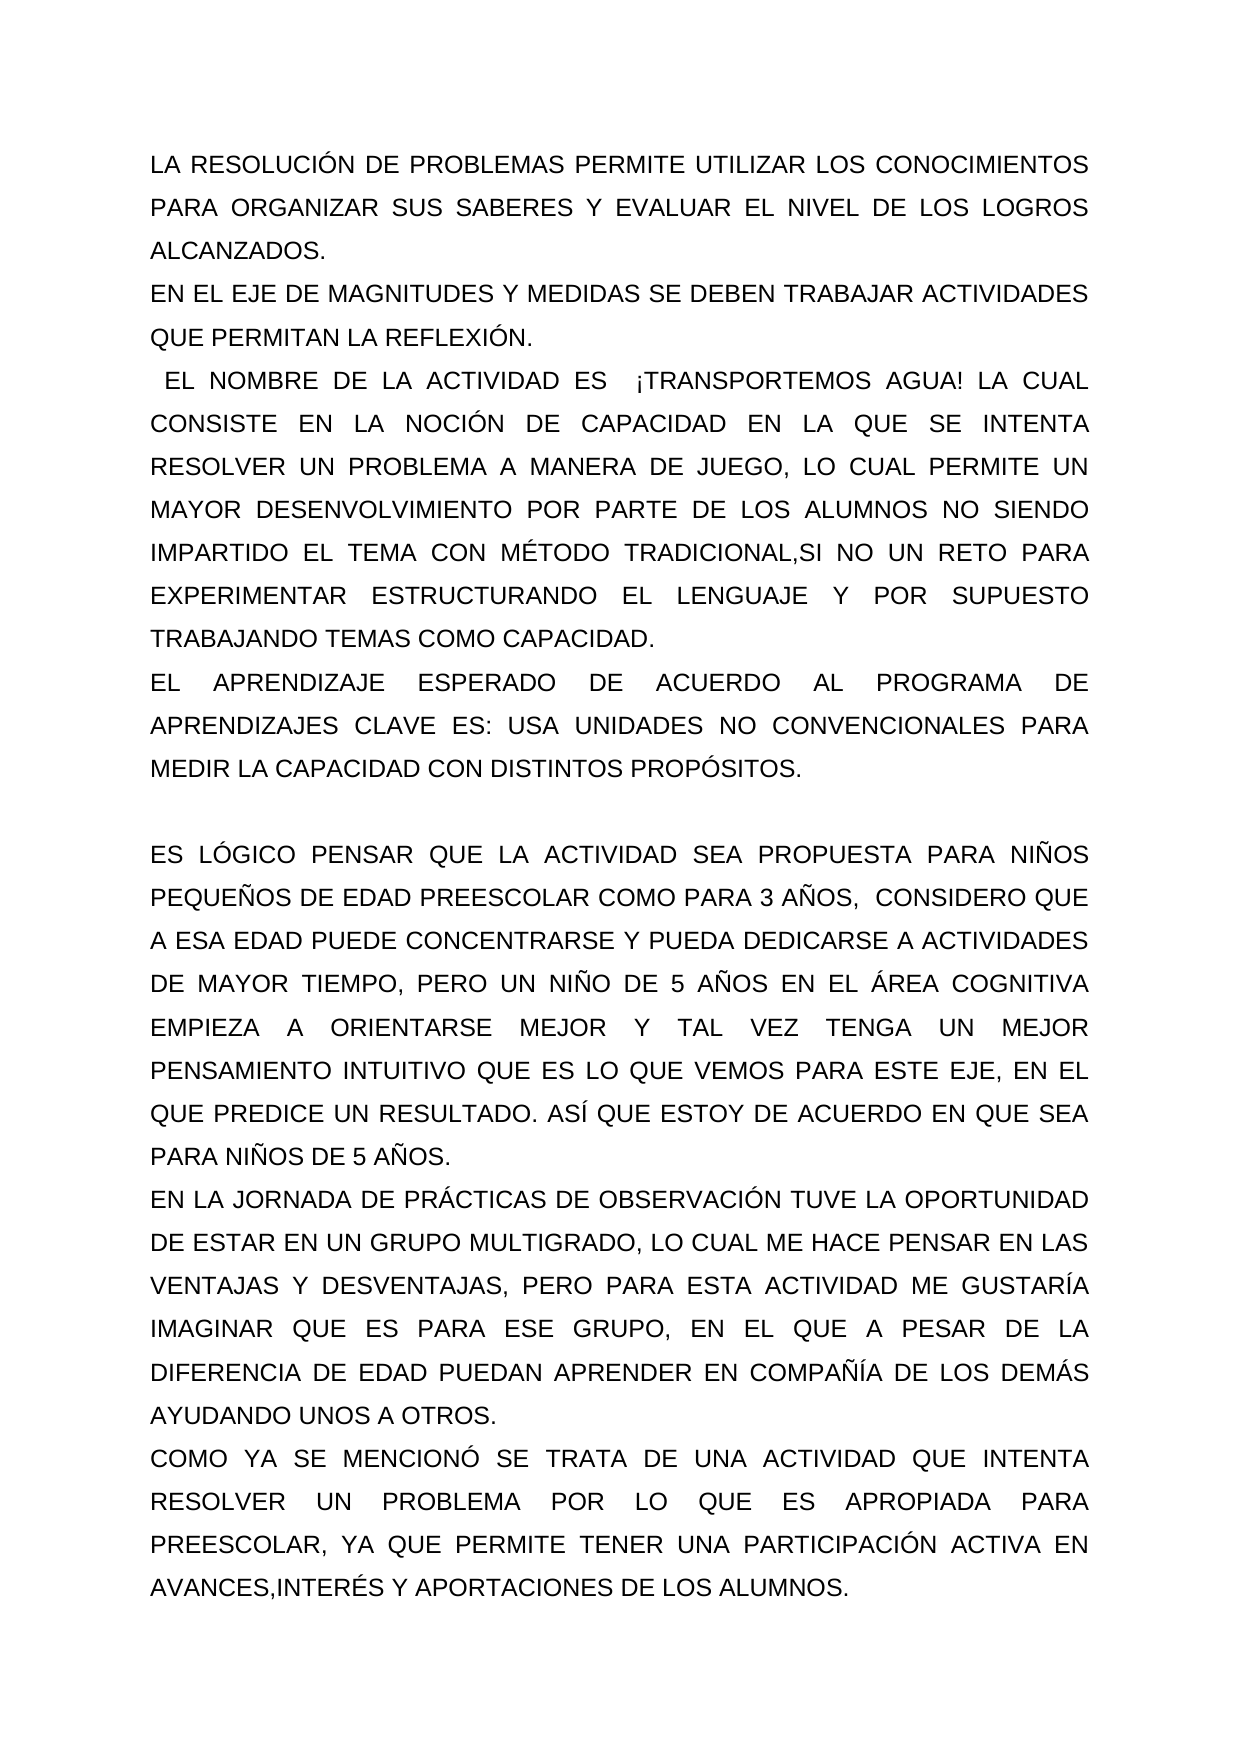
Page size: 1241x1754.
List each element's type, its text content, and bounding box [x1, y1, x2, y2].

text EL NOMBRE DE LA ACTIVIDAD ES ¡TRANSPORTEMOS AGUA! LA CUAL CONSISTE EN LA NOCIÓN DE CAPACIDAD EN LA QUE SE INTENTA RESOLVER UN PROBLEMA A MANERA DE JUEGO, LO CUAL PERMITE UN MAYOR DESENVOLVIMIENTO POR PARTE DE LOS ALUMNOS NO SIENDO IMPARTIDO EL TEMA CON MÉTODO TRADICIONAL,SI NO UN RETO PARA EXPERIMENTAR ESTRUCTURANDO EL LENGUAJE Y POR SUPUESTO TRABAJANDO TEMAS COMO CAPACIDAD. [150, 366, 1090, 653]
text ES LÓGICO PENSAR QUE LA ACTIVIDAD SEA PROPUESTA PARA NIÑOS PEQUEÑOS DE EDAD PREESCOLAR COMO PARA 3 AÑOS, CONSIDERO QUE A ESA EDAD PUEDE CONCENTRARSE Y PUEDA DEDICARSE A ACTIVIDADES DE MAYOR TIEMPO, PERO UN NIÑO DE 5 AÑOS EN EL ÁREA COGNITIVA EMPIEZA A ORIENTARSE MEJOR Y TAL VEZ TENGA UN MEJOR PENSAMIENTO INTUITIVO QUE ES LO QUE VEMOS PARA ESTE EJE, EN EL QUE PREDICE UN RESULTADO. ASÍ QUE ESTOY DE ACUERDO EN QUE SEA PARA NIÑOS DE 5 AÑOS. [150, 840, 1090, 1171]
text EN EL EJE DE MAGNITUDES Y MEDIDAS SE DEBEN TRABAJAR ACTIVIDADES QUE PERMITAN LA REFLEXIÓN. [150, 279, 1090, 351]
text EN LA JORNADA DE PRÁCTICAS DE OBSERVACIÓN TUVE LA OPORTUNIDAD DE ESTAR EN UN GRUPO MULTIGRADO, LO CUAL ME HACE PENSAR EN LAS VENTAJAS Y DESVENTAJAS, PERO PARA ESTA ACTIVIDAD ME GUSTARÍA IMAGINAR QUE ES PARA ESE GRUPO, EN EL QUE A PESAR DE LA DIFERENCIA DE EDAD PUEDAN APRENDER EN COMPAÑÍA DE LOS DEMÁS AYUDANDO UNOS A OTROS. [150, 1185, 1090, 1429]
text EL APRENDIZAJE ESPERADO DE ACUERDO AL PROGRAMA DE APRENDIZAJES CLAVE ES: USA UNIDADES NO CONVENCIONALES PARA MEDIR LA CAPACIDAD CON DISTINTOS PROPÓSITOS. [150, 667, 1090, 782]
text LA RESOLUCIÓN DE PROBLEMAS PERMITE UTILIZAR LOS CONOCIMIENTOS PARA ORGANIZAR SUS SABERES Y EVALUAR EL NIVEL DE LOS LOGROS ALCANZADOS. [150, 150, 1090, 265]
text COMO YA SE MENCIONÓ SE TRATA DE UNA ACTIVIDAD QUE INTENTA RESOLVER UN PROBLEMA POR LO QUE ES APROPIADA PARA PREESCOLAR, YA QUE PERMITE TENER UNA PARTICIPACIÓN ACTIVA EN AVANCES,INTERÉS Y APORTACIONES DE LOS ALUMNOS. [150, 1444, 1090, 1602]
